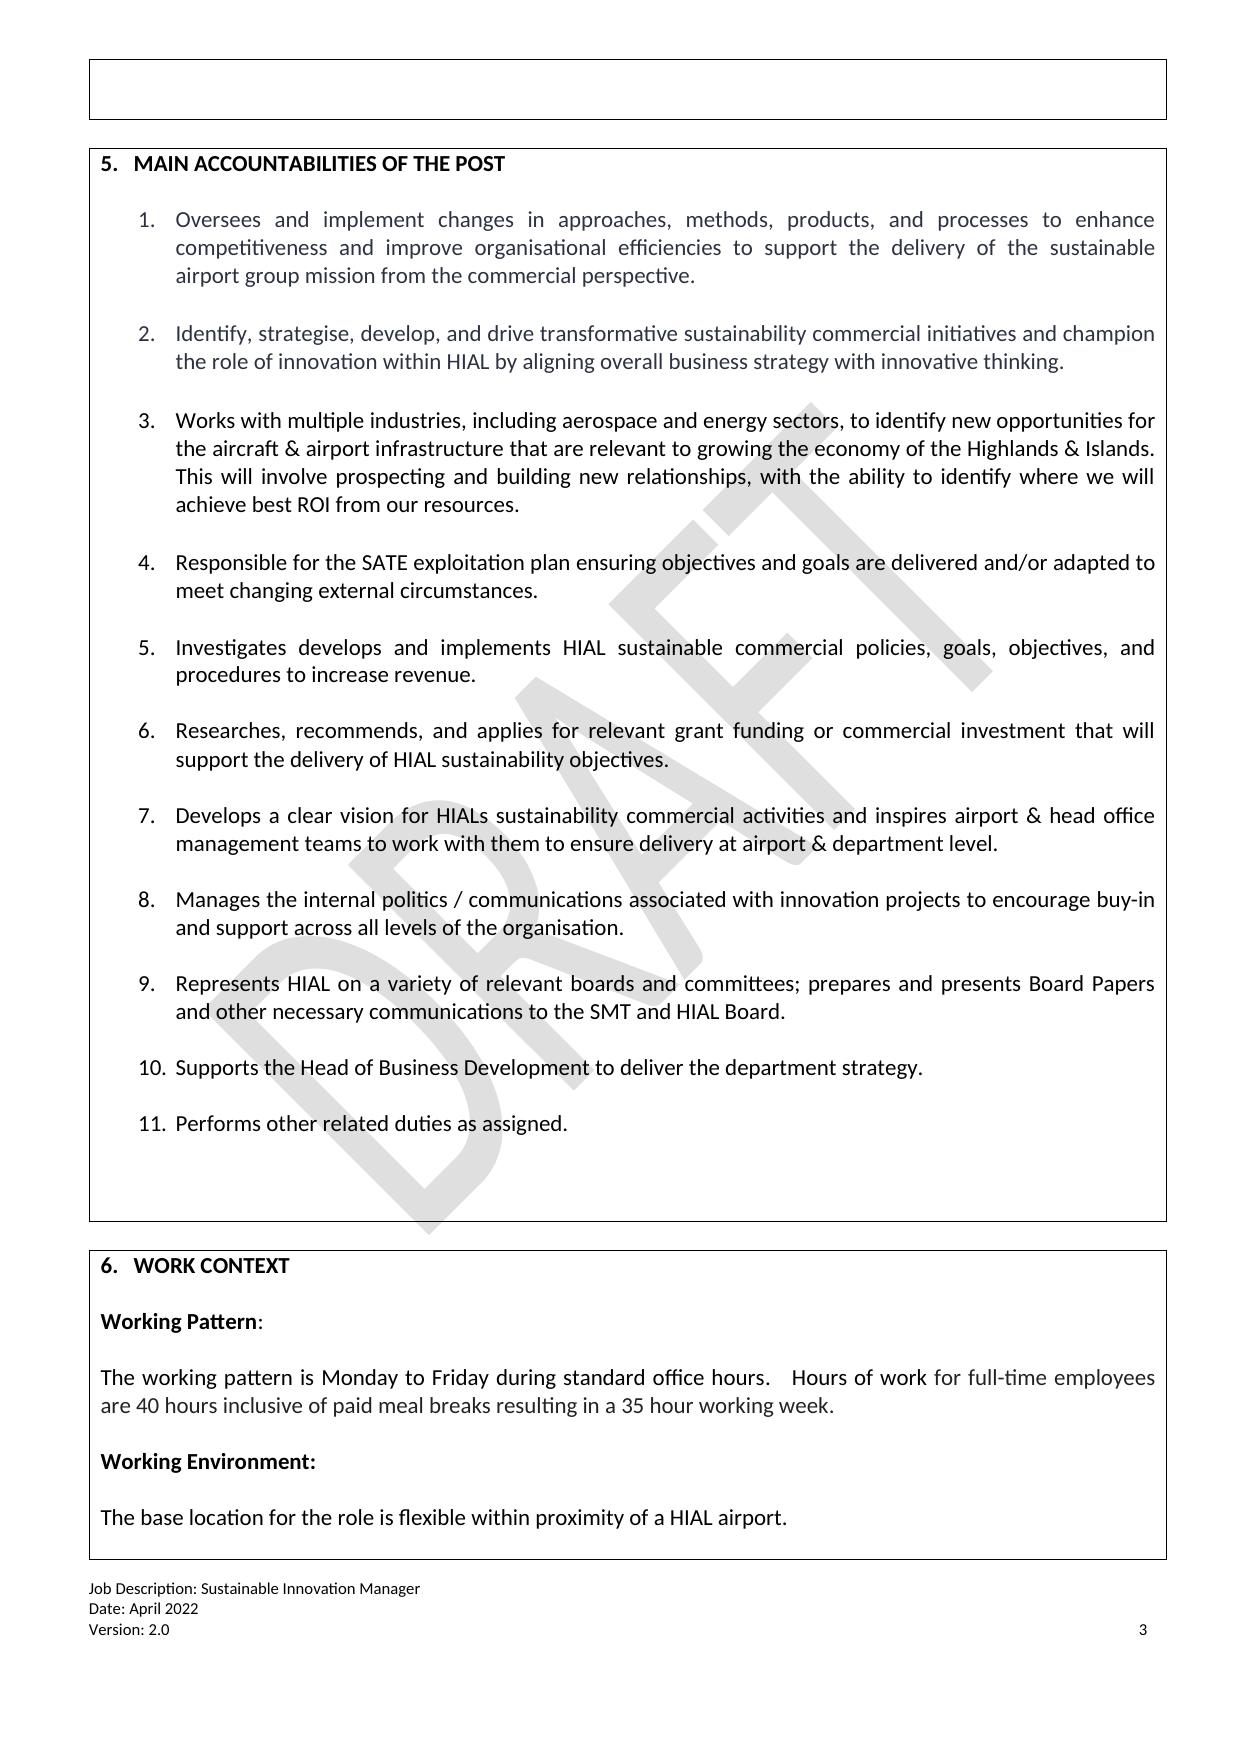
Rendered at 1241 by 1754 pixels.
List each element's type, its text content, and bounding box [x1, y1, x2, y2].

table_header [90, 1251, 1166, 1559]
table_header 5. MAIN ACCOUNTABILITIES OF THE POST Oversees and implement changes in approaches, methods, products, and processes to enhance competitiveness and improve organisational efficiencies to support the delivery of the sustainable airport group mission from the commercial perspective. Identify, strategise, develop, and drive transformative sustainability commercial initiatives and champion the role of innovation within HIAL by aligning overall business strategy with innovative thinking. Works with multiple industries, including aerospace and energy sectors, to identify new opportunities for the aircraft & airport infrastructure that are relevant to growing the economy of the Highlands & Islands. This will involve prospecting and building new relationships, with the ability to identify where we will achieve best ROI from our resources. Responsible for the SATE exploitation plan ensuring objectives and goals are delivered and/or adapted to meet changing external circumstances. Investigates develops and implements HIAL sustainable commercial policies, goals, objectives, and procedures to increase revenue. Researches, recommends, and applies for relevant grant funding or commercial investment that will support the delivery of HIAL sustainability objectives. Develops a clear vision for HIALs sustainability commercial activities and inspires airport & head office management teams to work with them to ensure delivery at airport & department level. Manages the internal politics / communications associated with innovation projects to encourage buy-in and support across all levels of the organisation. Represents HIAL on a variety of relevant boards and committees; prepares and presents Board Papers and other necessary communications to the SMT and HIAL Board. Supports the Head of Business Development to deliver the department strategy. Performs other related duties as assigned. [90, 149, 1166, 1221]
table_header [90, 60, 1166, 119]
